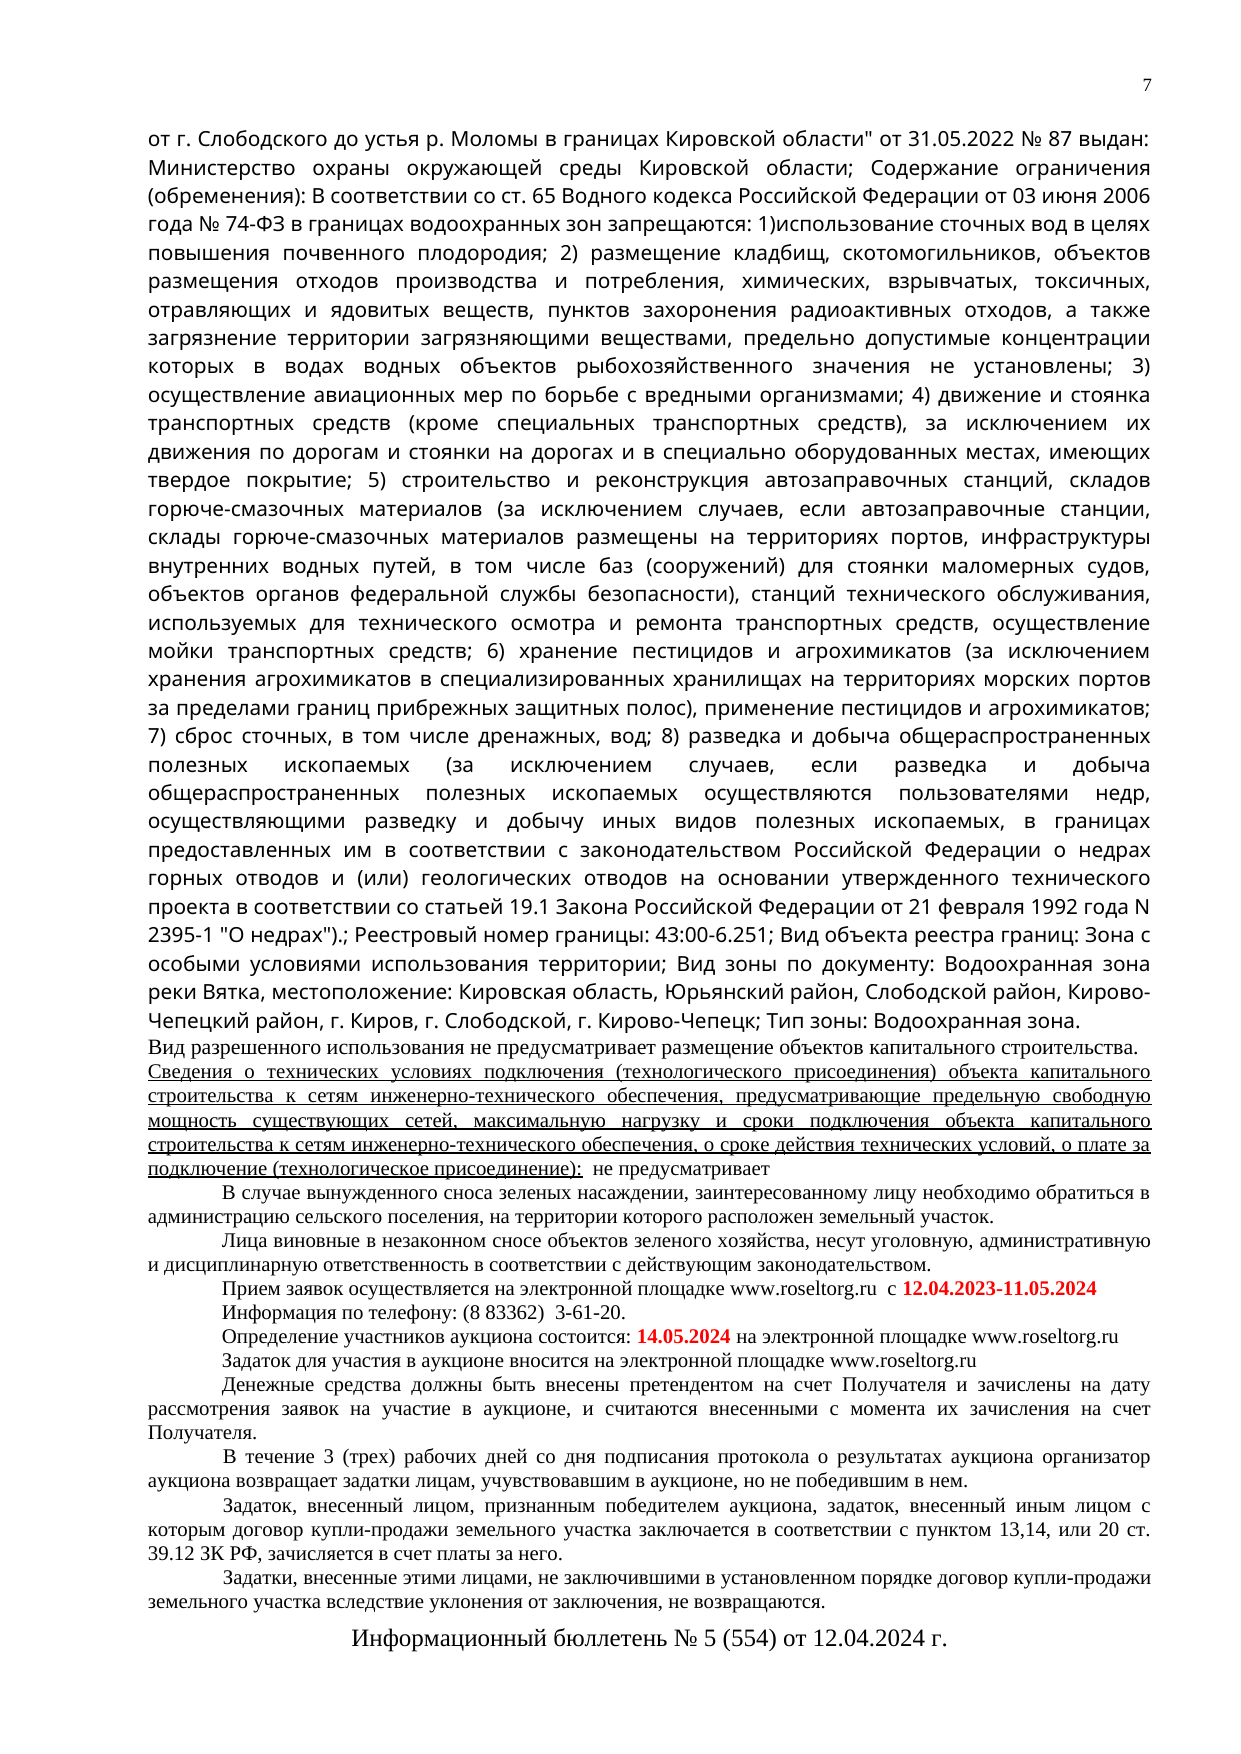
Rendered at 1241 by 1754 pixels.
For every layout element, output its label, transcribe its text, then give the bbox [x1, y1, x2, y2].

text В течение 3 (трех) рабочих дней со дня подписания протокола о результатах аукциона организатор аукциона возвращает задатки лицам, учувствовавшим в аукционе, но не победившим в нем. [148, 1444, 1152, 1492]
text Определение участников аукциона состоится: 14.05.2024 на электронной площадке www.roseltorg.ru [148, 1324, 1152, 1348]
text Денежные средства должны быть внесены претендентом на счет Получателя и зачислены на дату рассмотрения заявок на участие в аукционе, и считаются внесенными с момента их зачисления на счет Получателя. [148, 1372, 1152, 1444]
text Задатки, внесенные этими лицами, не заключившими в установленном порядке договор купли-продажи земельного участка вследствие уклонения от заключения, не возвращаются. [148, 1565, 1152, 1613]
text Информация по телефону: (8 83362) 3-61-20. [148, 1300, 1152, 1324]
text Задаток, внесенный лицом, признанным победителем аукциона, задаток, внесенный иным лицом с которым договор купли-продажи земельного участка заключается в соответствии с пунктом 13,14, или 20 ст. 39.12 ЗК РФ, зачисляется в счет платы за него. [148, 1492, 1152, 1565]
text Прием заявок осуществляется на электронной площадке www.roseltorg.ru с 12.04.2023-11.05.2024 [148, 1276, 1152, 1300]
text Сведения о технических условиях подключения (технологического присоединения) объекта капитального строительства к сетям инженерно-технического обеспечения, предусматривающие предельную свободную мощность существующих сетей, максимальную нагрузку и сроки подключения объекта капитального строительства к сетям инженерно-технического обеспечения, о сроке действия технических условий, о плате за подключение (технологическое присоединение): не предусматривает [148, 1130, 1152, 1180]
text Задаток для участия в аукционе вносится на электронной площадке www.roseltorg.ru [148, 1348, 1152, 1372]
text Вид разрешенного использования не предусматривает размещение объектов капитального строительства. [148, 1034, 1152, 1059]
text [148, 124, 1152, 1034]
text Лица виновные в незаконном сносе объектов зеленого хозяйства, несут уголовную, административную и дисциплинарную ответственность в соответствии с действующим законодательством. [148, 1228, 1152, 1276]
text В случае вынужденного сноса зеленых насаждении, заинтересованному лицу необходимо обратиться в администрацию сельского поселения, на территории которого расположен земельный участок. [148, 1180, 1152, 1228]
